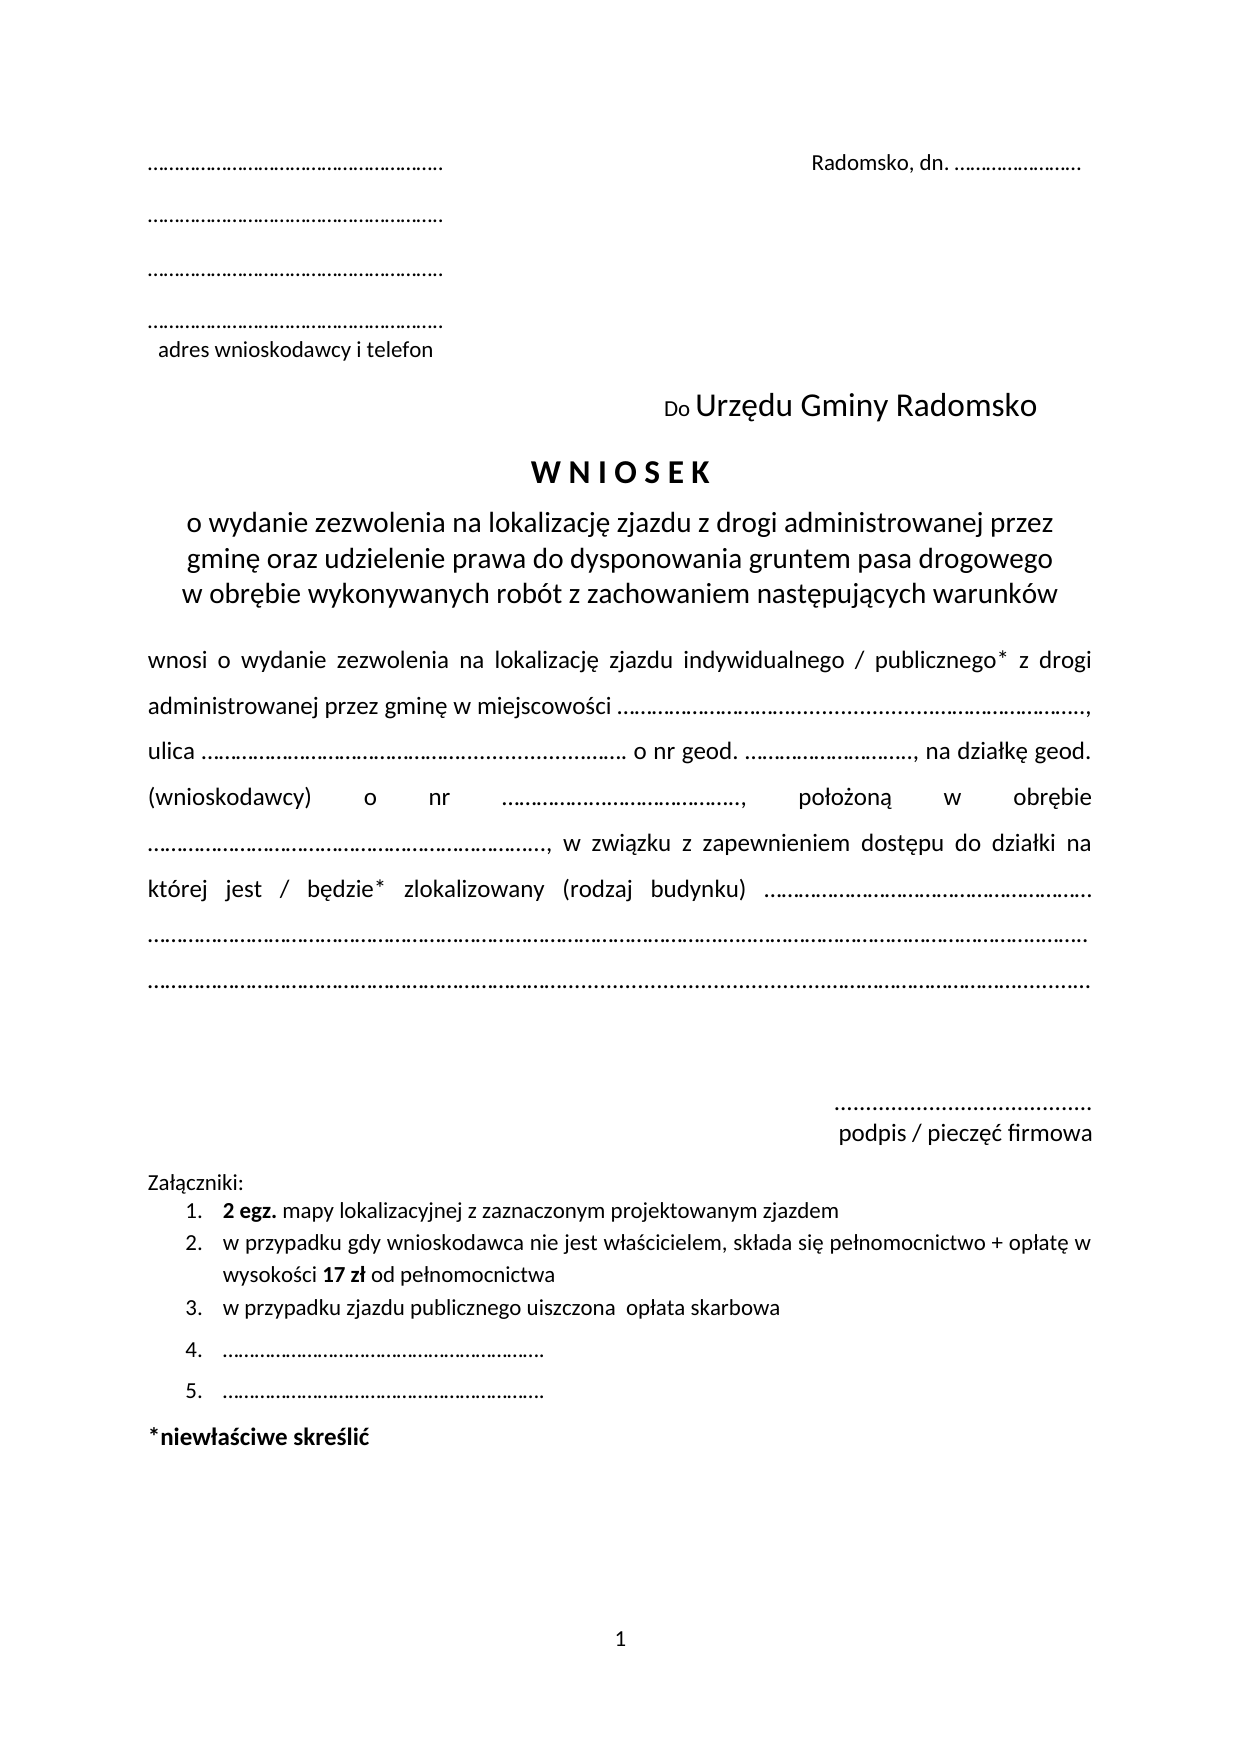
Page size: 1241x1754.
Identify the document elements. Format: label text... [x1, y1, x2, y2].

text ……………………………………………….. Radomsko, dn. …………………… [148, 148, 1093, 176]
text ……………………………………………….. [148, 307, 1093, 335]
text ……………………………………………….. [148, 254, 1093, 282]
text o wydanie zezwolenia na lokalizację zjazdu z drogi administrowanej przez gminę oraz udzielenie prawa do dysponowania gruntem pasa drogowego w obrębie wykonywanych robót z zachowaniem następujących warunków [148, 504, 1093, 611]
list 2 egz. mapy lokalizacyjnej z zaznaczonym projektowanym zjazdem [185, 1196, 1093, 1224]
text *niewłaściwe skreślić [148, 1421, 1093, 1452]
list ……………………………………………………. [185, 1377, 1093, 1405]
text W N I O S E K [148, 451, 1093, 492]
text wnosi o wydanie zezwolenia na lokalizację zjazdu indywidualnego / publicznego* z drogi administrowanej przez gminę w miejscowości ………………………….......................…………………….., ulica ………………………………………....................……. o nr geod. ……………………….., na działkę geod. (wnioskodawcy) o nr ……………...………………….., położoną w obrębie …………………………………………………………..., w związku z zapewnieniem dostępu do działki na której jest / będzie* zlokalizowany (rodzaj budynku) ………………………………………………… ……………………………………………………………………………………….…..…………………………………………..……..………………………………………………………………..........................................…………………………….........… [148, 644, 1093, 995]
list ……………………………………………………. [185, 1335, 1093, 1363]
list w przypadku gdy wnioskodawca nie jest właścicielem, składa się pełnomocnictwo + opłatę w wysokości 17 zł od pełnomocnictwa [185, 1228, 1093, 1288]
text Do Urzędu Gminy Radomsko [148, 383, 1093, 424]
text Załączniki: [148, 1168, 1093, 1196]
text ……………………………………………….. [148, 201, 1093, 229]
text ......................................... [148, 1086, 1093, 1117]
list w przypadku zjazdu publicznego uiszczona opłata skarbowa [185, 1293, 1093, 1321]
text adres wnioskodawcy i telefon [148, 335, 1093, 363]
text podpis / pieczęć firmowa [148, 1117, 1093, 1147]
